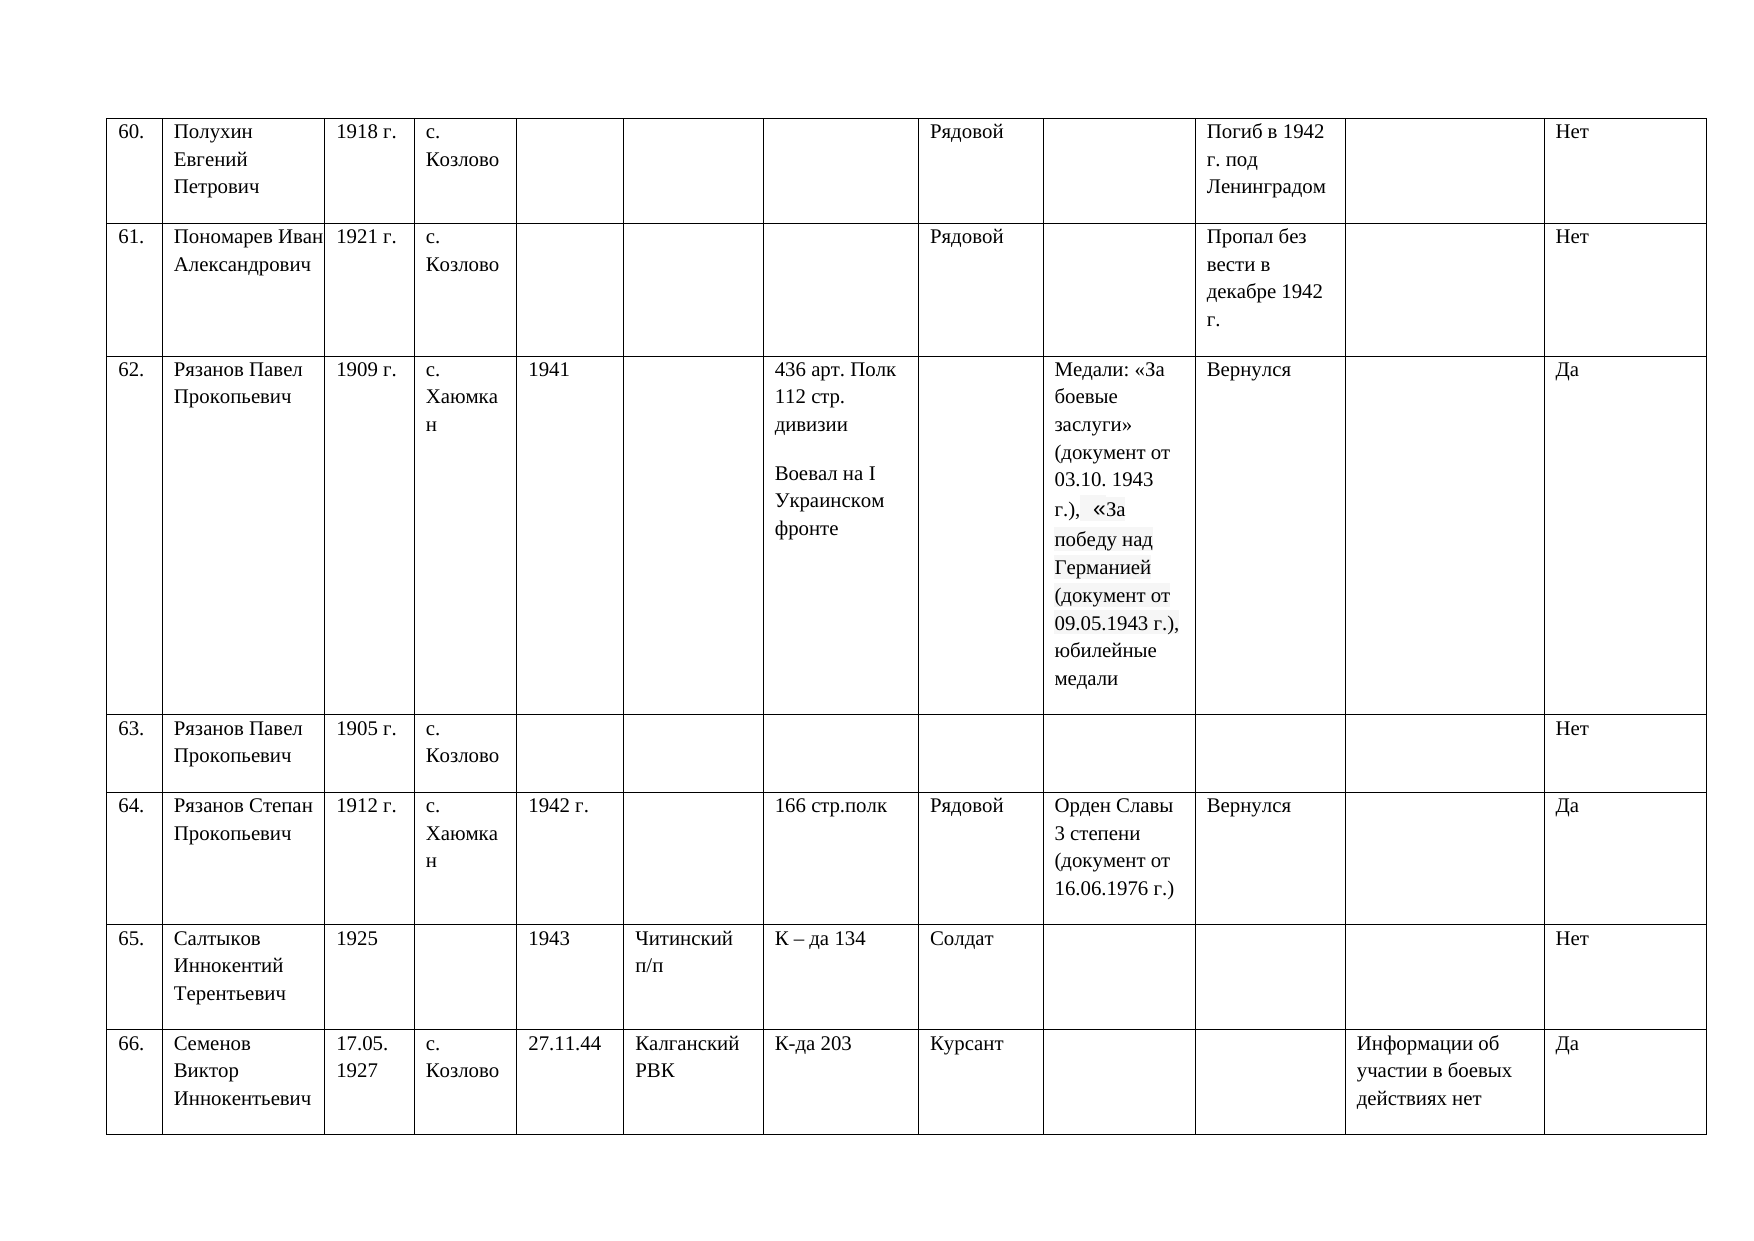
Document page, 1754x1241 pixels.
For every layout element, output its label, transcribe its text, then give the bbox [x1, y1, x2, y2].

table_cell Орден Славы 3 степени (документ от 16.06.1976 г.) [1044, 793, 1195, 924]
table_cell [1196, 925, 1345, 1029]
table_cell Рядовой [919, 119, 1043, 223]
table_cell [1346, 925, 1544, 1029]
table_cell с. Козлово [415, 119, 516, 223]
table_cell 27.11.44 [517, 1030, 623, 1134]
table_cell [764, 119, 918, 223]
table_cell с. Козлово [415, 224, 516, 356]
table_cell Да [1545, 1030, 1706, 1134]
table_cell [1346, 793, 1544, 924]
table_cell Медали: «За боевые заслуги» (документ от 03.10. 1943 г.), «За победу над Германией (документ от 09.05.1943 г.), юбилейные медали [1044, 357, 1195, 714]
table_cell [107, 1030, 162, 1134]
table_cell 1918 г. [325, 119, 414, 223]
table_cell 436 арт. Полк 112 стр. дивизии Воевал на I Украинском фронте [764, 357, 918, 714]
table_cell [517, 715, 623, 792]
table_cell с. Хаюмкан [415, 357, 516, 714]
table_cell [1346, 224, 1544, 356]
table_cell Курсант [919, 1030, 1043, 1134]
table_cell Рязанов Степан Прокопьевич [163, 793, 324, 924]
table_cell [919, 357, 1043, 714]
table_cell Да [1545, 793, 1706, 924]
table_cell с. Козлово [415, 715, 516, 792]
table_cell Рязанов Павел Прокопьевич [163, 357, 324, 714]
table_cell К – да 134 [764, 925, 918, 1029]
table_cell Вернулся [1196, 357, 1345, 714]
table_cell [415, 925, 516, 1029]
table_cell 1943 [517, 925, 623, 1029]
table_cell [624, 357, 763, 714]
table_cell [107, 119, 162, 223]
table_cell К-да 203 [764, 1030, 918, 1134]
table_cell [624, 793, 763, 924]
table_cell Салтыков Иннокентий Терентьевич [163, 925, 324, 1029]
table_cell 1909 г. [325, 357, 414, 714]
table_cell Полухин Евгений Петрович [163, 119, 324, 223]
table_cell 1941 [517, 357, 623, 714]
table_cell 166 стр.полк [764, 793, 918, 924]
table_cell с. Хаюмкан [415, 793, 516, 924]
table_cell [107, 925, 162, 1029]
table_cell [624, 224, 763, 356]
table_cell Нет [1545, 715, 1706, 792]
table_cell Нет [1545, 925, 1706, 1029]
table_cell Рядовой [919, 793, 1043, 924]
table_cell 1905 г. [325, 715, 414, 792]
table_cell Рядовой [919, 224, 1043, 356]
table_cell [624, 119, 763, 223]
table_cell 1925 [325, 925, 414, 1029]
table_cell 17.05. 1927 [325, 1030, 414, 1134]
table_cell [1346, 119, 1544, 223]
table_cell 1912 г. [325, 793, 414, 924]
table_cell [107, 357, 162, 714]
table_cell [1044, 925, 1195, 1029]
table_cell [1346, 715, 1544, 792]
table_cell [107, 224, 162, 356]
table_cell Рязанов Павел Прокопьевич [163, 715, 324, 792]
table_cell Нет [1545, 119, 1706, 223]
table_cell [1044, 715, 1195, 792]
table_cell [1044, 1030, 1195, 1134]
table_cell Погиб в 1942 г. под Ленинградом [1196, 119, 1345, 223]
table_cell Пропал без вести в декабре 1942 г. [1196, 224, 1345, 356]
table_cell [919, 715, 1043, 792]
table_cell Семенов Виктор Иннокентьевич [163, 1030, 324, 1134]
table_cell [1044, 224, 1195, 356]
table_cell Вернулся [1196, 793, 1345, 924]
table_cell с. Козлово [415, 1030, 516, 1134]
table_cell [624, 715, 763, 792]
table_cell [764, 224, 918, 356]
table_cell [517, 224, 623, 356]
table_cell [517, 119, 623, 223]
table_cell [1196, 1030, 1345, 1134]
table_cell Калганский РВК [624, 1030, 763, 1134]
table_cell Нет [1545, 224, 1706, 356]
table_cell Пономарев Иван Александрович [163, 224, 324, 356]
table_cell [107, 793, 162, 924]
table_cell 1942 г. [517, 793, 623, 924]
table_cell [107, 715, 162, 792]
table_cell [1044, 119, 1195, 223]
table_cell [1346, 357, 1544, 714]
table_cell Да [1545, 357, 1706, 714]
table_cell [764, 715, 918, 792]
table_cell [1196, 715, 1345, 792]
table_cell Солдат [919, 925, 1043, 1029]
table_cell Информации об участии в боевых действиях нет [1346, 1030, 1544, 1134]
table_cell Читинский п/п [624, 925, 763, 1029]
table_cell 1921 г. [325, 224, 414, 356]
